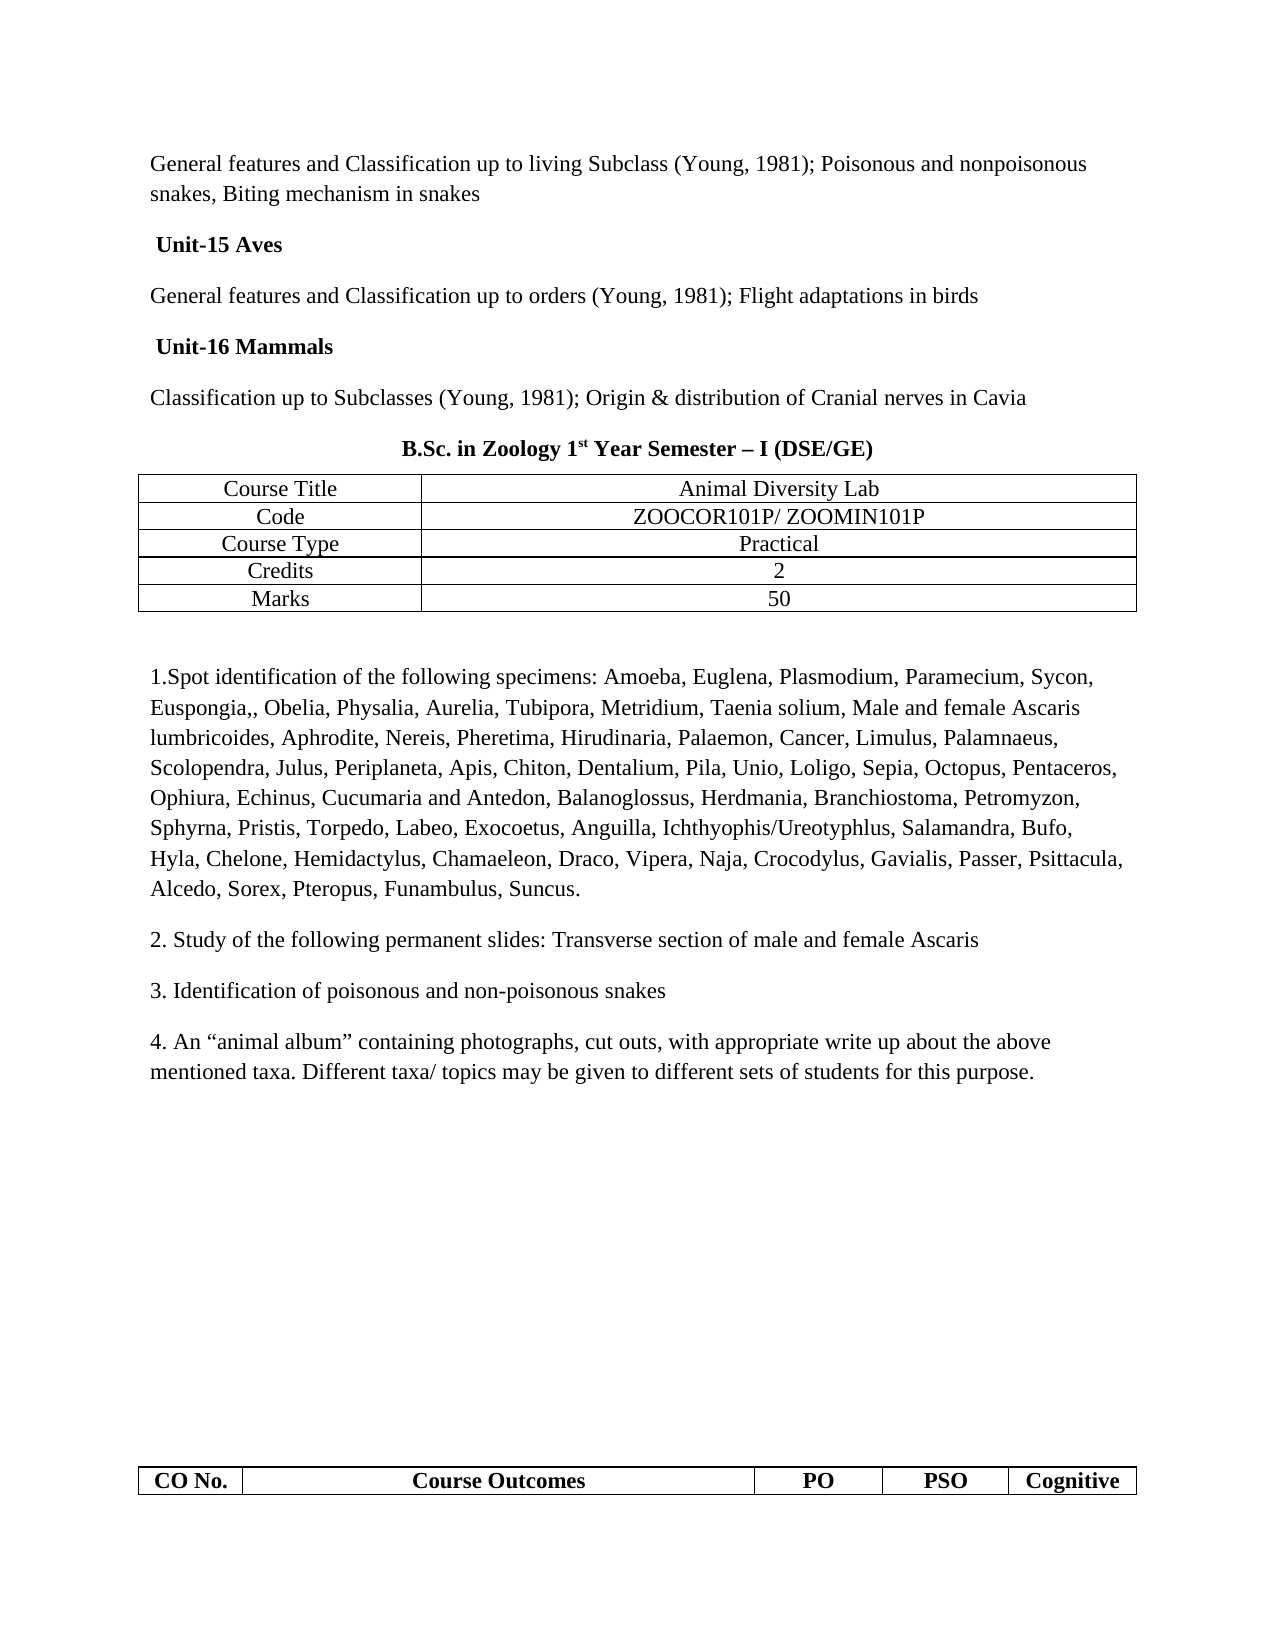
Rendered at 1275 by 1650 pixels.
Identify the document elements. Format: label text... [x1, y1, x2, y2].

table_header Course Outcomes [243, 1468, 754, 1494]
table_cell 50 [422, 585, 1136, 611]
table_header CO No. [139, 1468, 242, 1494]
table_header Cognitive level [1009, 1468, 1136, 1494]
text General features and Classification up to living Subclass (Young, 1981); Poisonous and nonpoisonous snakes, Biting mechanism in snakes [150, 150, 1125, 207]
text 4. An “animal album” containing photographs, cut outs, with appropriate write up about the above mentioned taxa. Different taxa/ topics may be given to different sets of students for this purpose. [150, 1028, 1125, 1084]
table_cell Course Type [139, 530, 421, 556]
table_cell ZOOCOR101P/ ZOOMIN101P [422, 503, 1136, 529]
table_header PSO Addressed [883, 1468, 1008, 1494]
text Unit-16 Mammals [150, 333, 1125, 360]
table_cell Marks [139, 585, 421, 611]
table_cell 2 [422, 558, 1136, 584]
text Unit-15 Aves [150, 231, 1125, 258]
table_header Animal Diversity Lab [422, 475, 1136, 502]
table_cell Credits [139, 558, 421, 584]
table_cell Practical [422, 530, 1136, 556]
text 3. Identification of poisonous and non-poisonous snakes [150, 977, 1125, 1003]
table_header PO Addressed [755, 1468, 882, 1494]
table_header Course Title [139, 475, 421, 502]
table_cell Code [139, 503, 421, 529]
text 1.Spot identification of the following specimens: Amoeba, Euglena, Plasmodium, Paramecium, Sycon, Euspongia,, Obelia, Physalia, Aurelia, Tubipora, Metridium, Taenia solium, Male and female Ascaris lumbricoides, Aphrodite, Nereis, Pheretima, Hirudinaria, Palaemon, Cancer, Limulus, Palamnaeus, Scolopendra, Julus, Periplaneta, Apis, Chiton, Dentalium, Pila, Unio, Loligo, Sepia, Octopus, Pentaceros, Ophiura, Echinus, Cucumaria and Antedon, Balanoglossus, Herdmania, Branchiostoma, Petromyzon, Sphyrna, Pristis, Torpedo, Labeo, Exocoetus, Anguilla, Ichthyophis/Ureotyphlus, Salamandra, Bufo, Hyla, Chelone, Hemidactylus, Chamaeleon, Draco, Vipera, Naja, Crocodylus, Gavialis, Passer, Psittacula, Alcedo, Sorex, Pteropus, Funambulus, Suncus. [150, 663, 1125, 901]
text Classification up to Subclasses (Young, 1981); Origin & distribution of Cranial nerves in Cavia [150, 384, 1125, 411]
text General features and Classification up to orders (Young, 1981); Flight adaptations in birds [150, 282, 1125, 309]
text 2. Study of the following permanent slides: Transverse section of male and female Ascaris [150, 926, 1125, 952]
text B.Sc. in Zoology 1st Year Semester – I (DSE/GE) [150, 435, 1125, 462]
